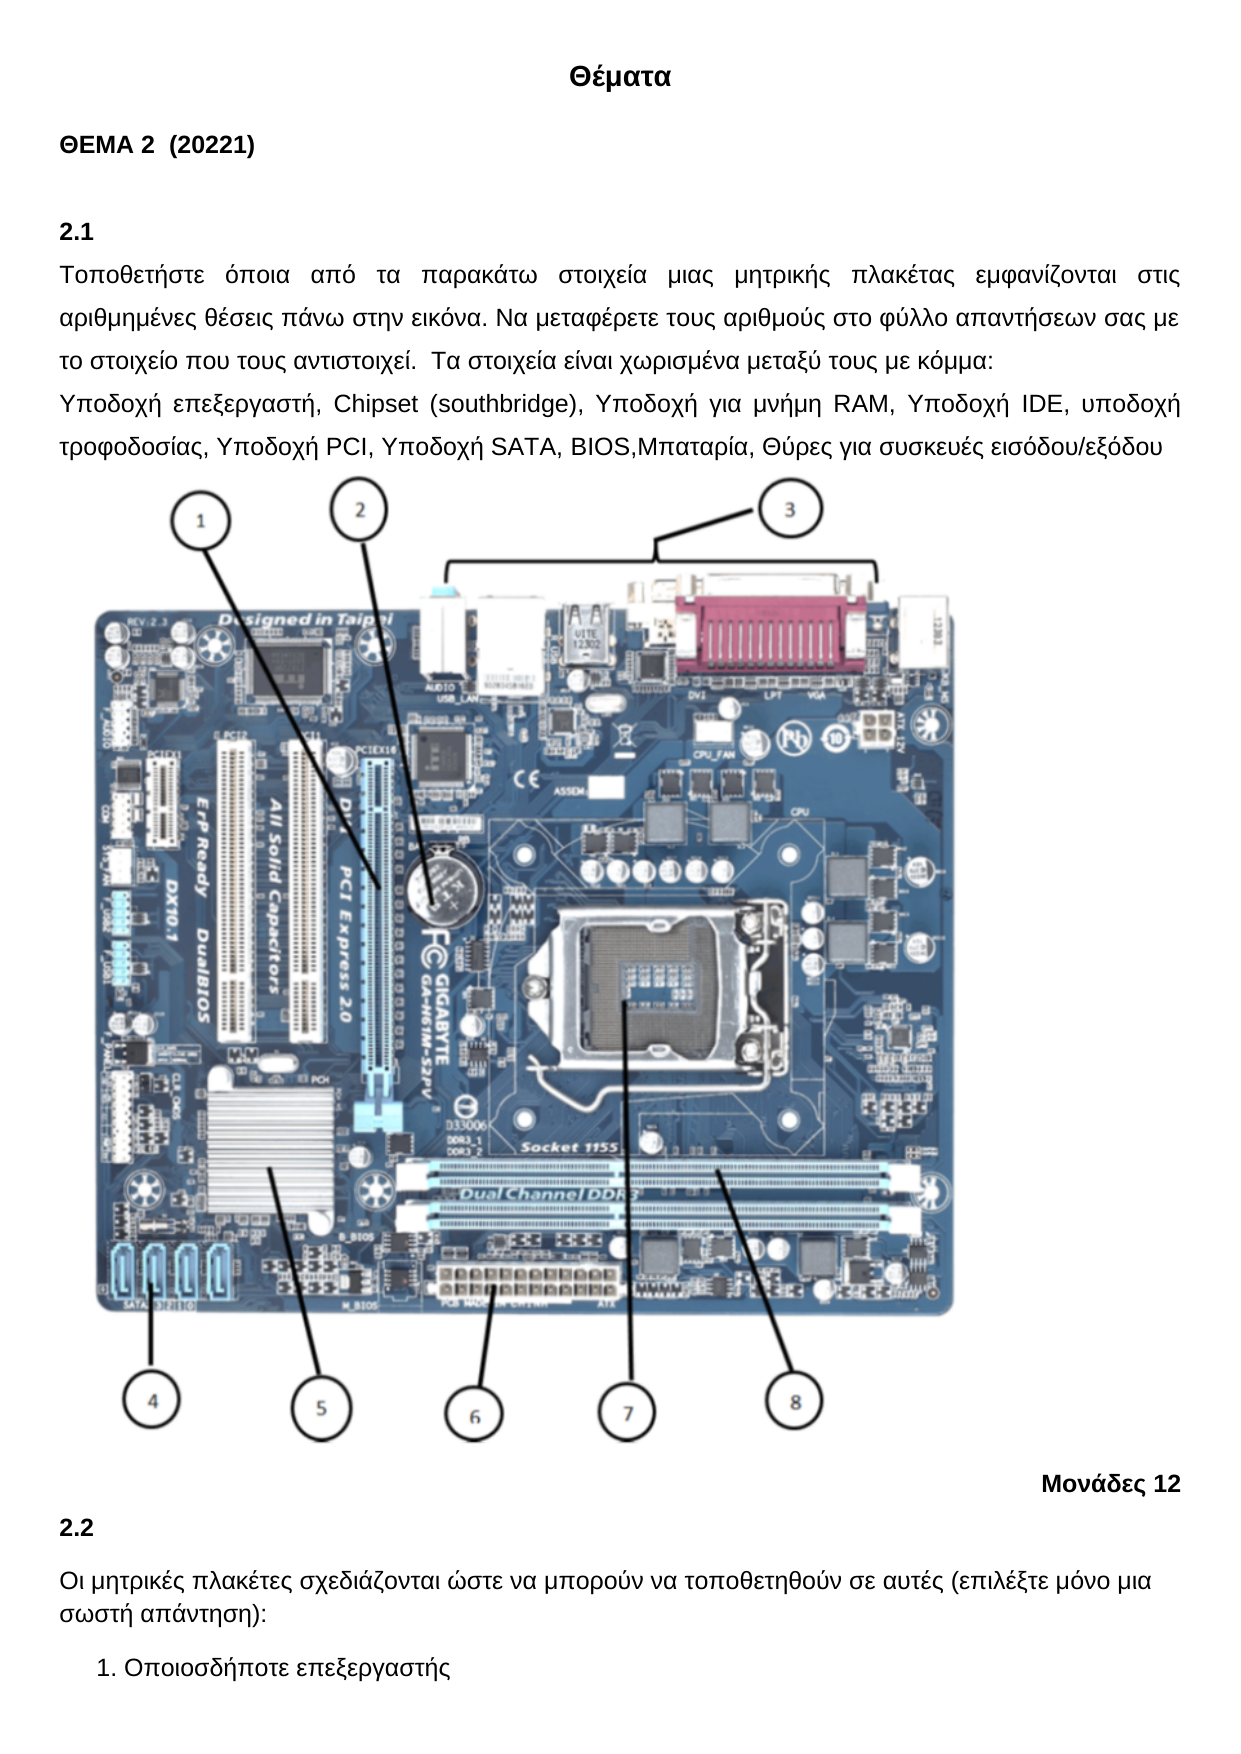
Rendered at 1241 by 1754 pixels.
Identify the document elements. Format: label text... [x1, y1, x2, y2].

text Μονάδες 12 [59, 1469, 1181, 1498]
text 1. Οποιοσδήποτε επεξεργαστής [96, 1653, 1181, 1682]
text 2.1 [59, 216, 1181, 245]
text ΘΕΜΑ 2 (20221) [59, 130, 1181, 159]
text Θέματα [59, 59, 1181, 93]
text Οι μητρικές πλακέτες σχεδιάζονται ώστε να μπορούν να τοποθετηθούν σε αυτές (επιλέξτε μόνο μια σωστή απάντηση): [59, 1566, 1181, 1628]
text 2.2 [59, 1512, 1181, 1541]
text Τοποθετήστε όποια από τα παρακάτω στοιχεία μιας μητρικής πλακέτας εμφανίζονται στις αριθμημένες θέσεις πάνω στην εικόνα. Να μεταφέρετε τους αριθμούς στο φύλλο απαντήσεων σας με το στοιχείο που τους αντιστοιχεί. Τα στοιχεία είναι χωρισμένα μεταξύ τους με κόμμα: [59, 259, 1181, 374]
text Υποδοχή επεξεργαστή, Chipset (southbridge), Υποδοχή για μνήμη RAM, Υποδοχή IDE, υποδοχή τροφοδοσίας, Υποδοχή PCI, Υποδοχή SATA, BIOS,Μπαταρία, Θύρες για συσκευές εισόδου/εξόδου [59, 389, 1181, 461]
